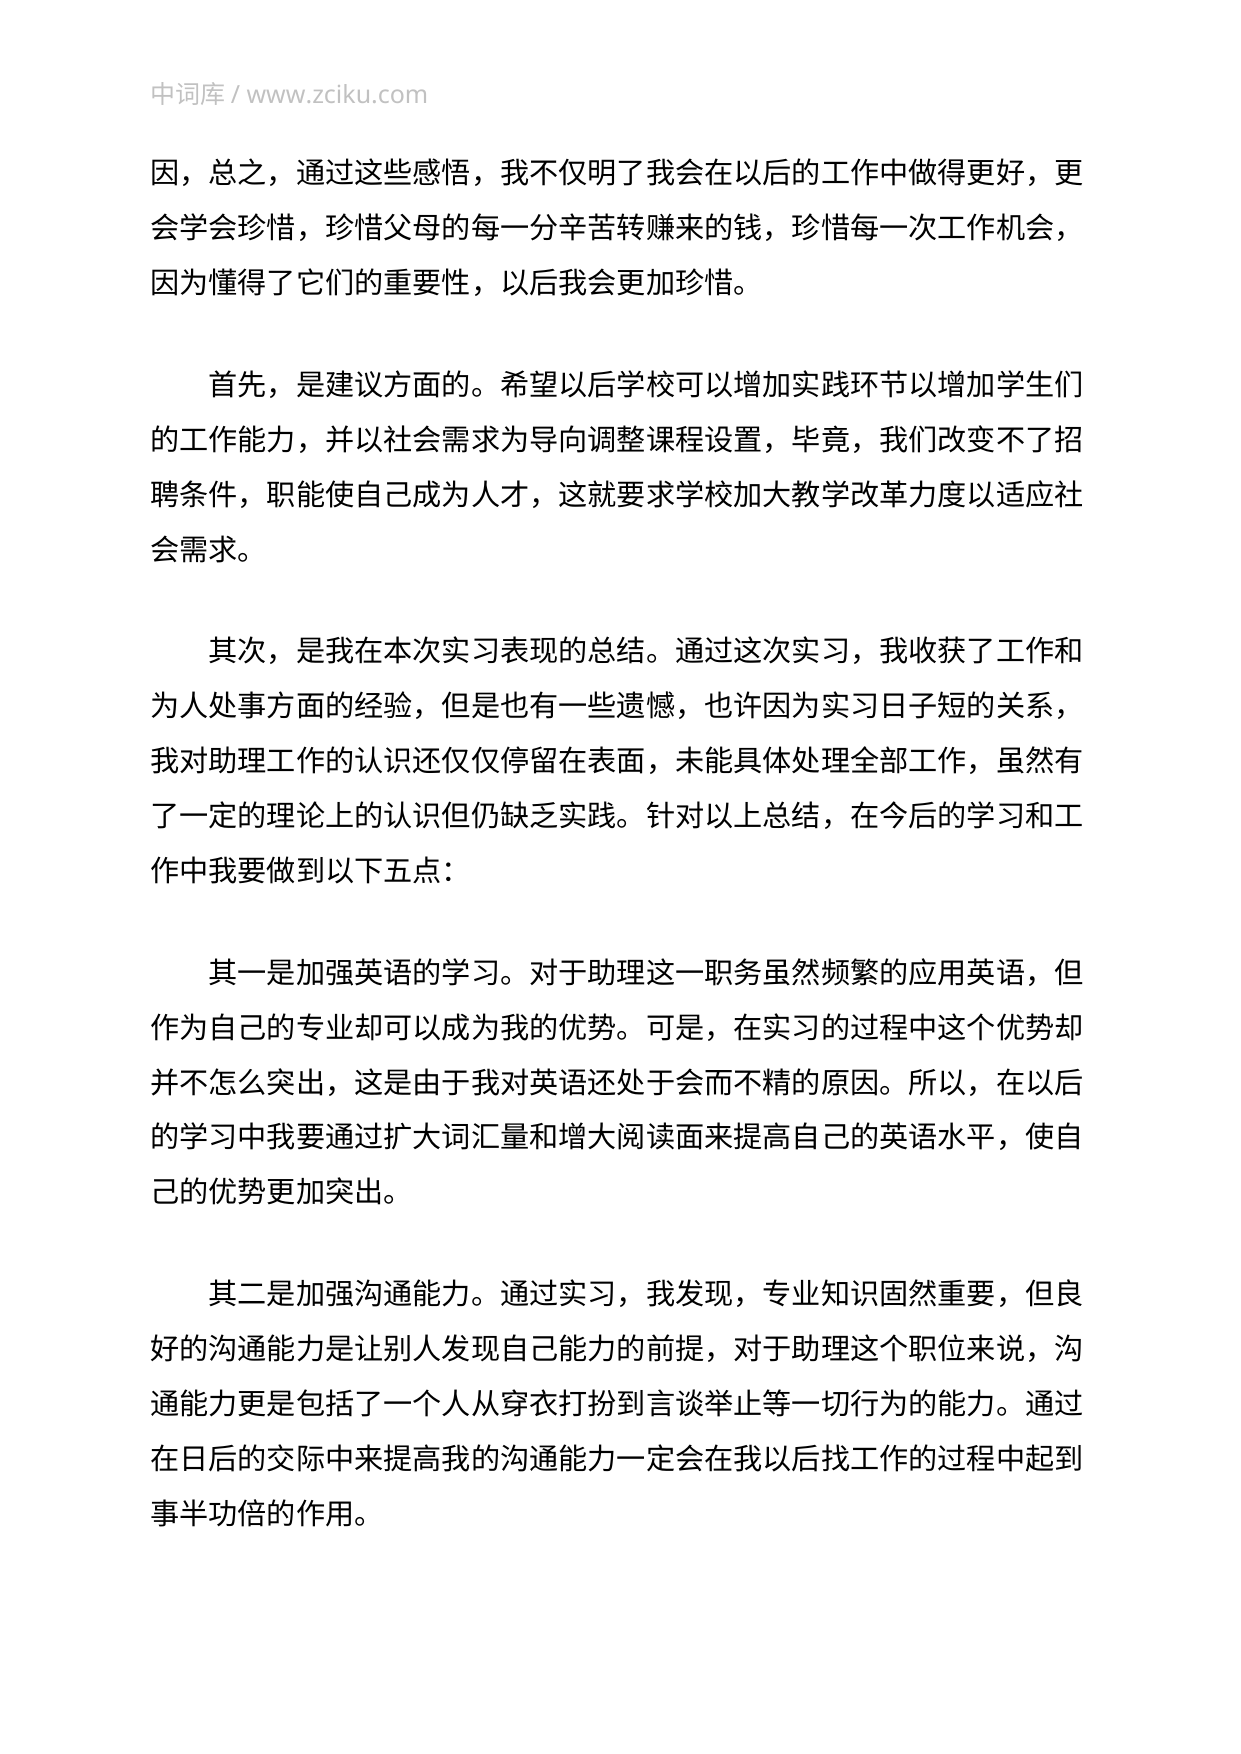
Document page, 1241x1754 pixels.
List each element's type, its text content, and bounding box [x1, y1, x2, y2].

text 其次，是我在本次实习表现的总结。通过这次实习，我收获了工作和为人处事方面的经验，但是也有一些遗憾，也许因为实习日子短的关系，我对助理工作的认识还仅仅停留在表面，未能具体处理全部工作，虽然有了一定的理论上的认识但仍缺乏实践。针对以上总结，在今后的学习和工作中我要做到以下五点： [150, 628, 1090, 890]
text 其二是加强沟通能力。通过实习，我发现，专业知识固然重要，但良好的沟通能力是让别人发现自己能力的前提，对于助理这个职位来说，沟通能力更是包括了一个人从穿衣打扮到言谈举止等一切行为的能力。通过在日后的交际中来提高我的沟通能力一定会在我以后找工作的过程中起到事半功倍的作用。 [150, 1271, 1090, 1533]
text 其一是加强英语的学习。对于助理这一职务虽然频繁的应用英语，但作为自己的专业却可以成为我的优势。可是，在实习的过程中这个优势却并不怎么突出，这是由于我对英语还处于会而不精的原因。所以，在以后的学习中我要通过扩大词汇量和增大阅读面来提高自己的英语水平，使自己的优势更加突出。 [150, 949, 1090, 1211]
text 首先，是建议方面的。希望以后学校可以增加实践环节以增加学生们的工作能力，并以社会需求为导向调整课程设置，毕竟，我们改变不了招聘条件，职能使自己成为人才，这就要求学校加大教学改革力度以适应社会需求。 [150, 362, 1090, 568]
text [150, 150, 1090, 302]
